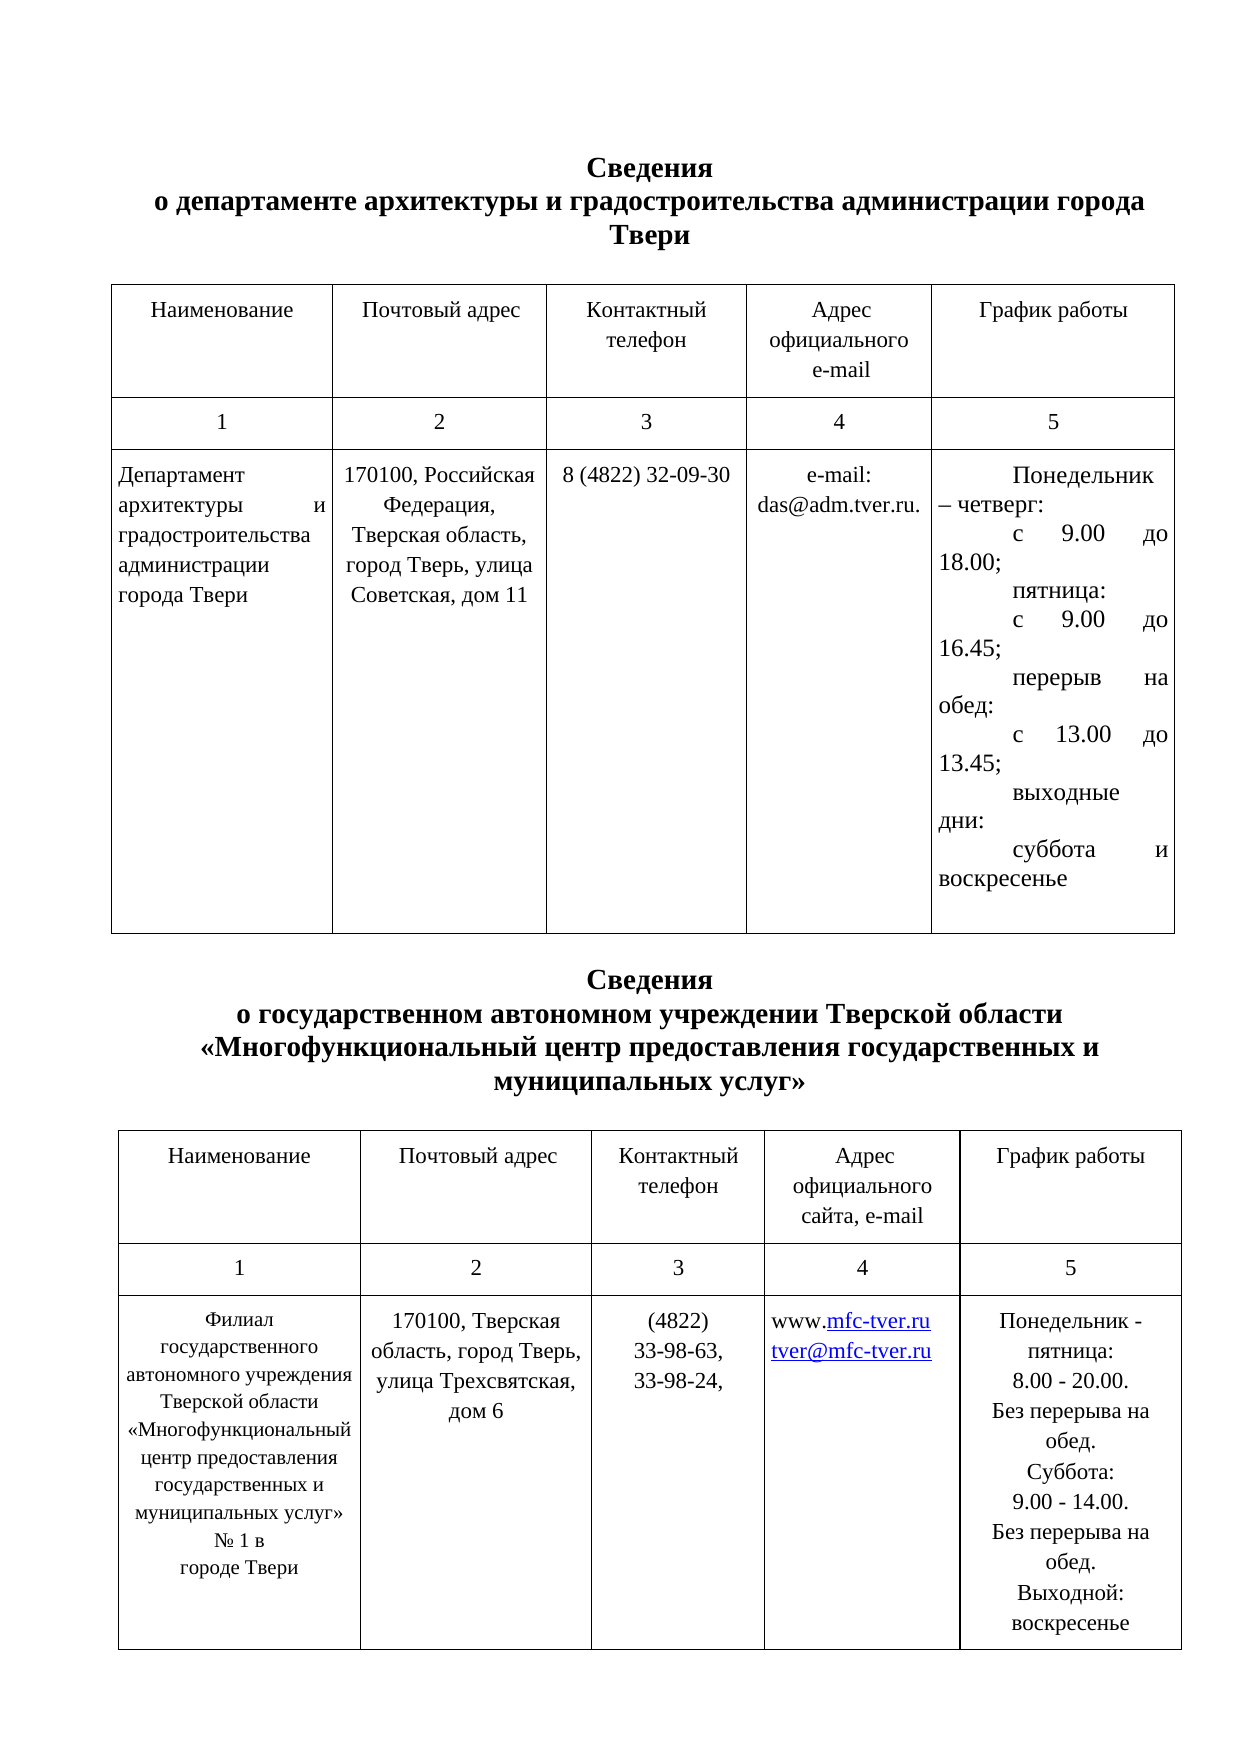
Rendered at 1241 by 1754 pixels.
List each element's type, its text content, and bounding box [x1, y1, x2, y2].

table_header График работы [961, 1131, 1181, 1243]
table_header Адрес официального e-mail [747, 285, 931, 397]
table_cell 170100, Российская Федерация, Тверская область, город Тверь, улица Советская, дом 11 [333, 450, 546, 933]
table_cell Понедельник – четверг: с 9.00 до 18.00; пятница: с 9.00 до 16.45; перерыв на обед: с 13.00 до 13.45; выходные дни: суббота и воскресенье [932, 450, 1174, 933]
table_cell (4822) 33-98-63, 33-98-24, [592, 1296, 764, 1649]
table_cell 5 [961, 1244, 1181, 1295]
table_cell 170100, Тверская область, город Тверь, улица Трехсвятская, дом 6 [361, 1296, 591, 1649]
table_cell 5 [932, 398, 1174, 449]
table_header Контактный телефон [592, 1131, 764, 1243]
text о государственном автономном учреждении Тверской области «Многофункциональный центр предоставления государственных и муниципальных услуг» [118, 996, 1181, 1097]
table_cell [765, 1296, 959, 1649]
table_header Адрес официального сайта, e-mail [765, 1131, 959, 1243]
table_cell Филиал государственного автономного учреждения Тверской области «Многофункциональный центр предоставления государственных и муниципальных услуг» № 1 в городе Твери [119, 1296, 360, 1649]
table_cell 2 [333, 398, 546, 449]
text Сведения [118, 150, 1181, 183]
table_cell 2 [361, 1244, 591, 1295]
text Сведения [118, 962, 1181, 996]
table_cell 4 [747, 398, 931, 449]
table_cell 3 [547, 398, 746, 449]
table_cell 3 [592, 1244, 764, 1295]
table_cell Понедельник - пятница: 8.00 - 20.00. Без перерыва на обед. Суббота: 9.00 - 14.00. Без перерыва на обед. Выходной: воскресенье [961, 1296, 1181, 1649]
table_header Почтовый адрес [361, 1131, 591, 1243]
table_cell 4 [765, 1244, 959, 1295]
table_cell 1 [119, 1244, 360, 1295]
table_cell е-mail: das@adm.tver.ru. [747, 450, 931, 933]
text о департаменте архитектуры и градостроительства администрации города Твери [118, 183, 1181, 251]
table_header Контактный телефон [547, 285, 746, 397]
table_header Почтовый адрес [333, 285, 546, 397]
table_cell 8 (4822) 32-09-30 [547, 450, 746, 933]
table_cell Департамент архитектуры и градостроительства администрации города Твери [112, 450, 332, 933]
table_header Наименование [119, 1131, 360, 1243]
table_cell 1 [112, 398, 332, 449]
table_header График работы [932, 285, 1174, 397]
table_header Наименование [112, 285, 332, 397]
